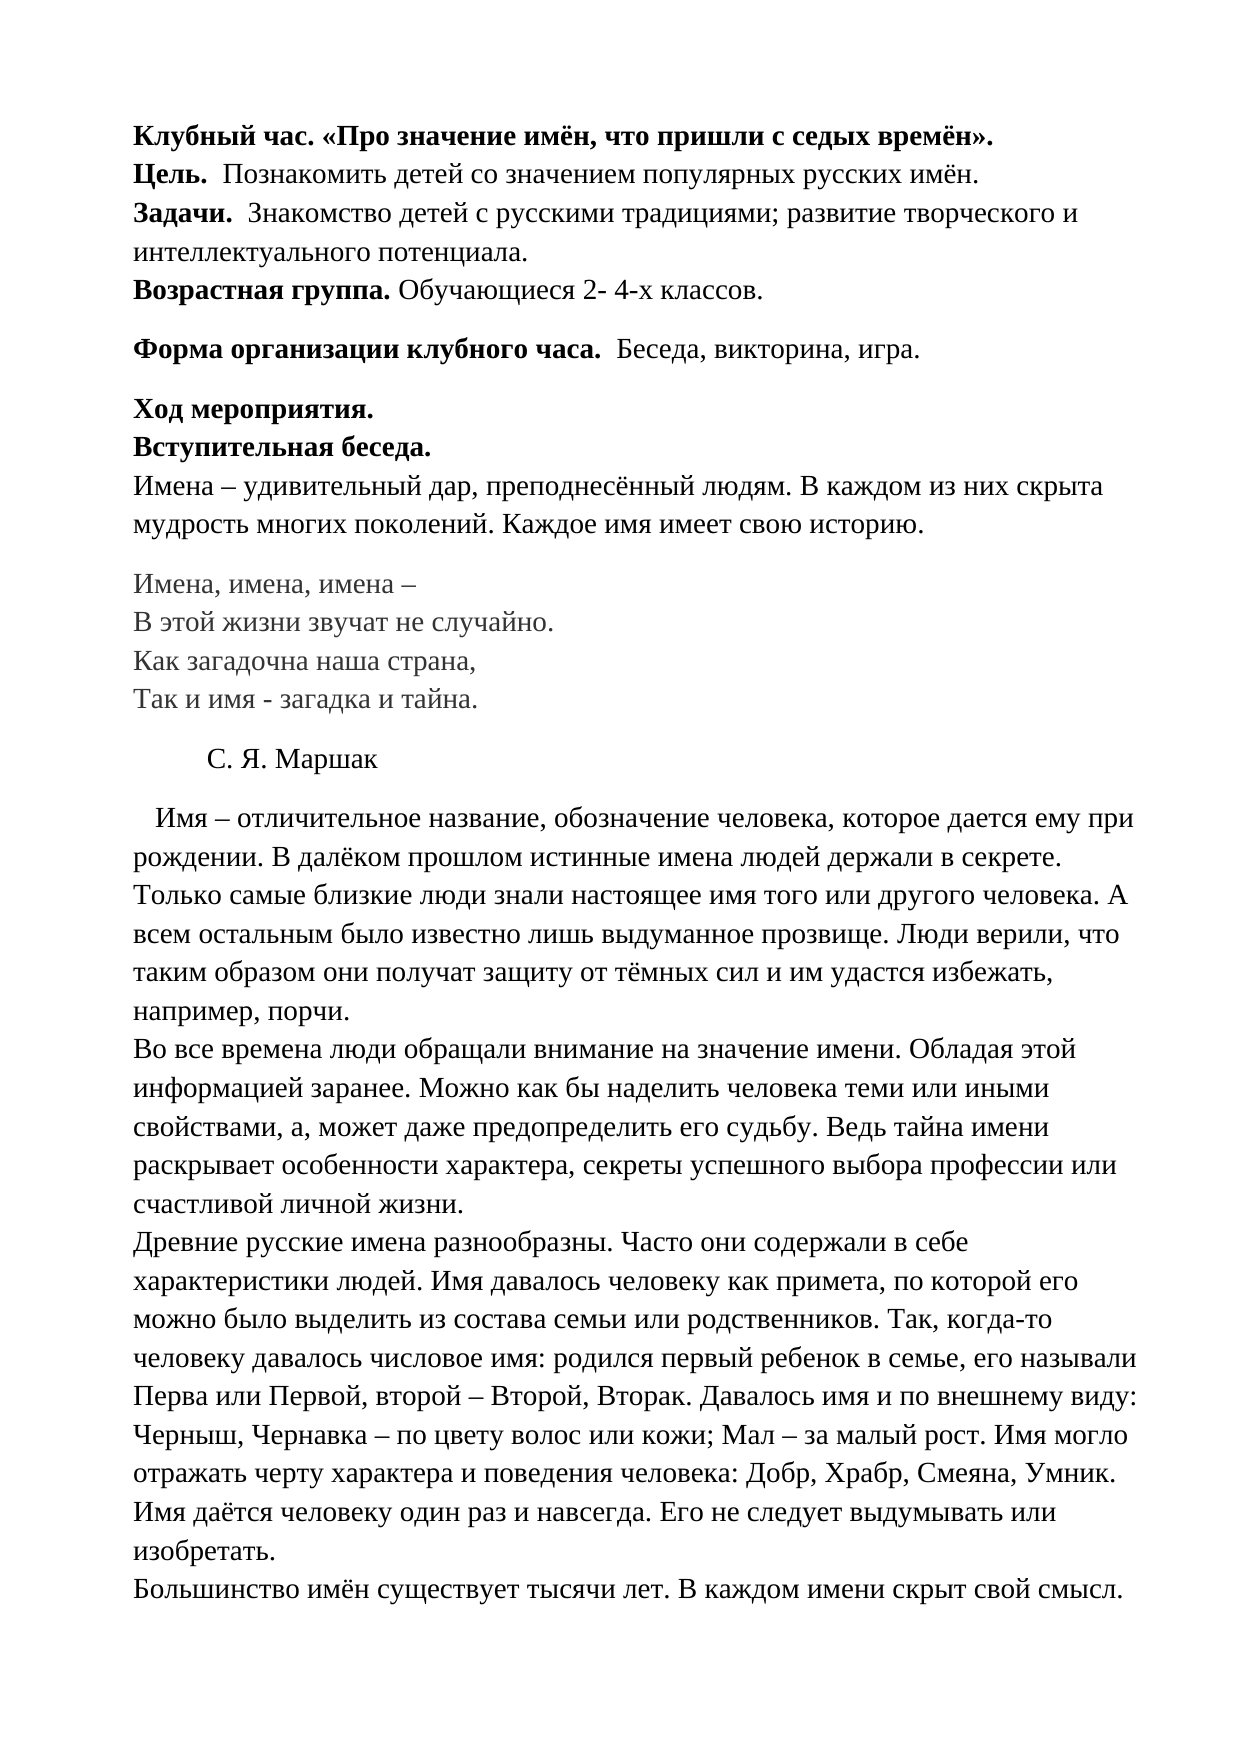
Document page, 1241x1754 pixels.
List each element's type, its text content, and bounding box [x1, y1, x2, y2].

text Клубный час. «Про значение имён, что пришли с седых времён». Цель. Познакомить детей со значением популярных русских имён. Задачи. Знакомство детей с русскими традициями; развитие творческого и интеллектуального потенциала. Возрастная группа. Обучающиеся 2- 4-х классов. [133, 118, 1152, 306]
text С. Я. Маршак [133, 741, 1152, 774]
text Имена, имена, имена – В этой жизни звучат не случайно. Как загадочна наша страна, Так и имя - загадка и тайна. [133, 566, 1152, 715]
text Ход мероприятия. Вступительная беседа. Имена – удивительный дар, преподнесённый людям. В каждом из них скрыта мудрость многих поколений. Каждое имя имеет свою историю. [133, 391, 1152, 540]
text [133, 800, 1152, 1605]
text Форма организации клубного часа. Беседа, викторина, игра. [133, 332, 1152, 365]
